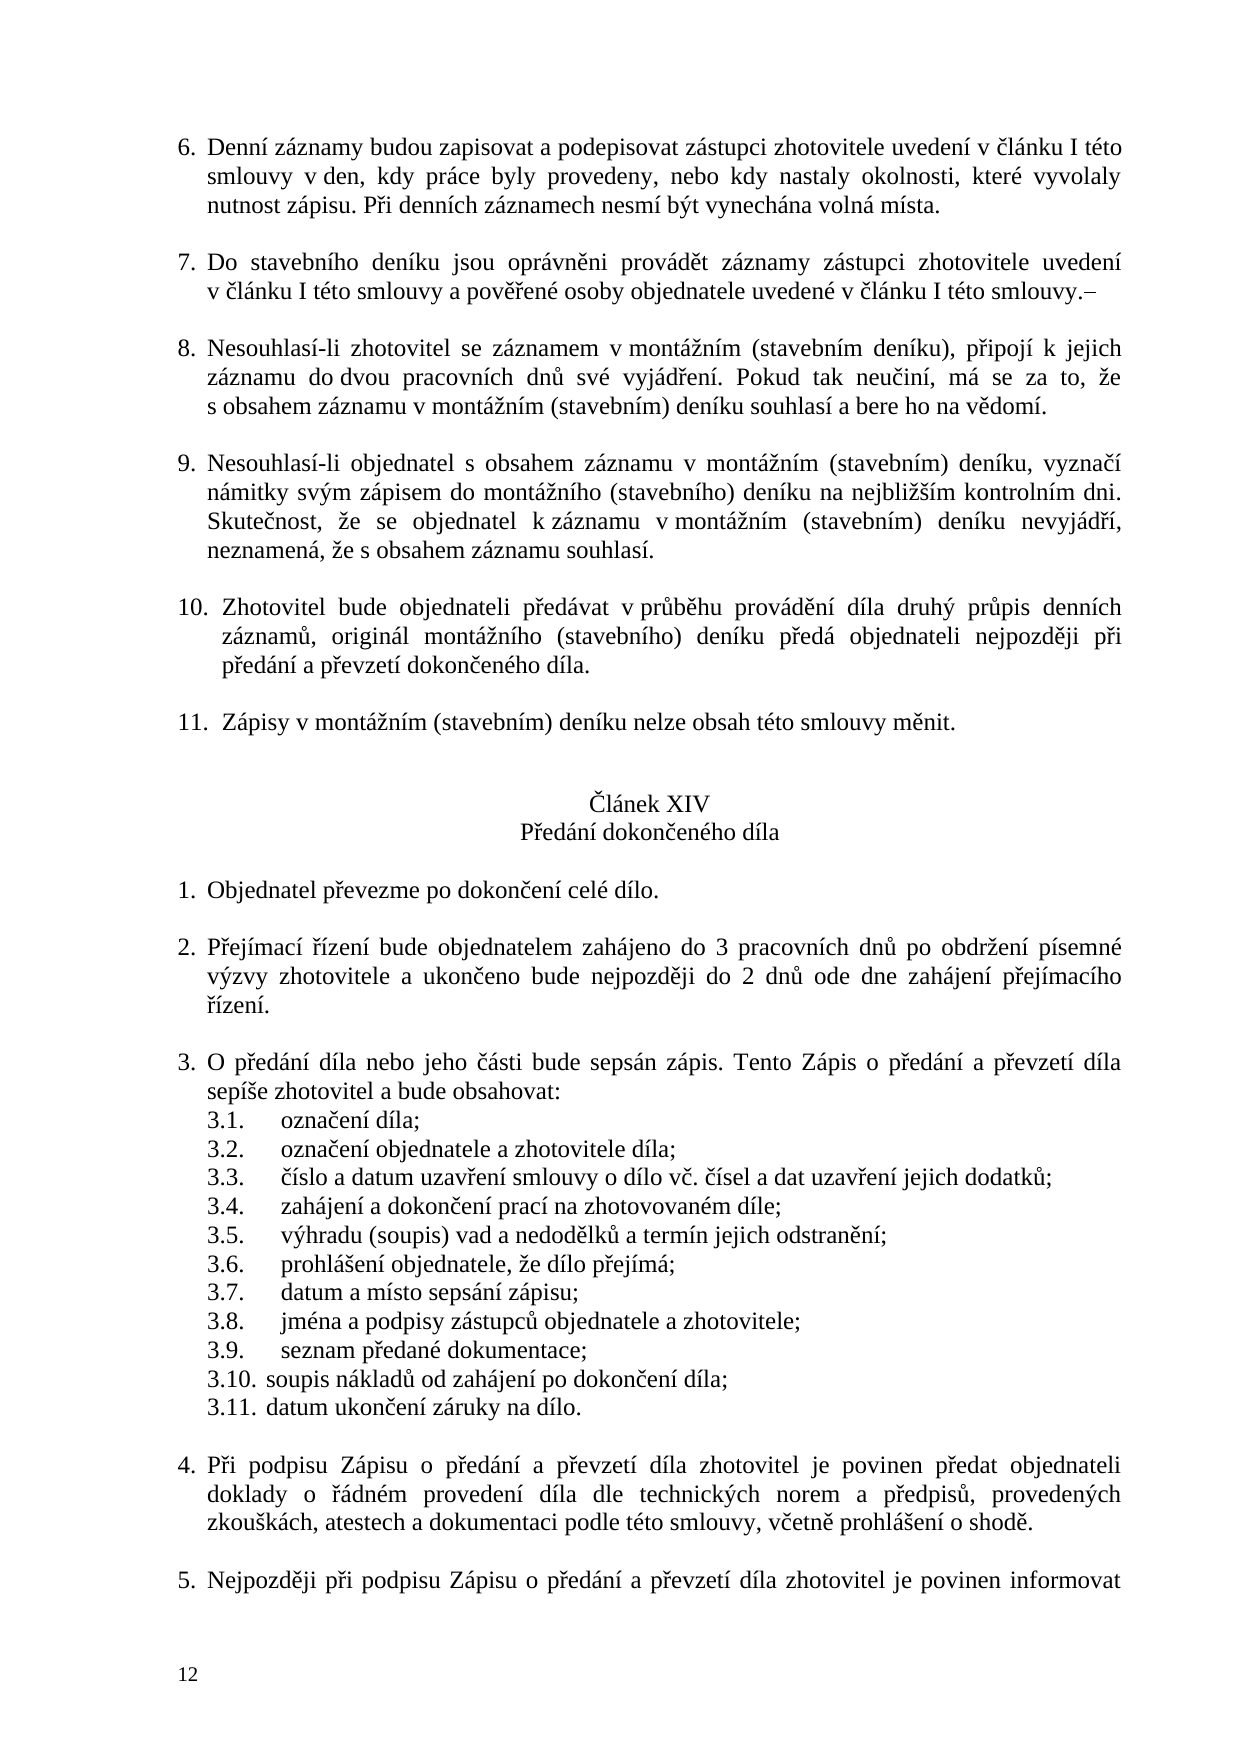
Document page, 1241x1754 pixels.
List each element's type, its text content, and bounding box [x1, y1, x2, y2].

list Při podpisu Zápisu o předání a převzetí díla zhotovitel je povinen předat objednateli doklady o řádném provedení díla dle technických norem a předpisů, provedených zkouškách, atestech a dokumentaci podle této smlouvy, včetně prohlášení o shodě. [177, 1450, 1122, 1536]
list Nesouhlasí-li zhotovitel se záznamem v montážním (stavebním deníku), připojí k jejich záznamu do dvou pracovních dnů své vyjádření. Pokud tak neučiní, má se za to, že s obsahem záznamu v montážním (stavebním) deníku souhlasí a bere ho na vědomí. [177, 333, 1122, 420]
list seznam předané dokumentace; [207, 1335, 1122, 1364]
list datum a místo sepsání zápisu; [207, 1277, 1122, 1306]
list Do stavebního deníku jsou oprávněni provádět záznamy zástupci zhotovitele uvedení v článku I této smlouvy a pověřené osoby objednatele uvedené v článku I této smlouvy. [177, 247, 1122, 305]
text Předání dokončeného díla [177, 817, 1122, 846]
text Článek XIV [177, 789, 1122, 817]
list Nesouhlasí-li objednatel s obsahem záznamu v montážním (stavebním) deníku, vyznačí námitky svým zápisem do montážního (stavebního) deníku na nejbližším kontrolním dni. Skutečnost, že se objednatel k záznamu v montážním (stavebním) deníku nevyjádří, neznamená, že s obsahem záznamu souhlasí. [177, 448, 1122, 563]
list označení objednatele a zhotovitele díla; [207, 1134, 1122, 1162]
list výhradu (soupis) vad a nedodělků a termín jejich odstranění; [207, 1220, 1122, 1249]
list soupis nákladů od zahájení po dokončení díla; [207, 1364, 1122, 1392]
list Přejímací řízení bude objednatelem zahájeno do 3 pracovních dnů po obdržení písemné výzvy zhotovitele a ukončeno bude nejpozději do 2 dnů ode dne zahájení přejímacího řízení. [177, 932, 1122, 1019]
list číslo a datum uzavření smlouvy o dílo vč. čísel a dat uzavření jejich dodatků; [207, 1162, 1122, 1191]
list jména a podpisy zástupců objednatele a zhotovitele; [207, 1306, 1122, 1335]
list označení díla; [207, 1105, 1122, 1134]
list zahájení a dokončení prací na zhotovovaném díle; [207, 1191, 1122, 1220]
list O předání díla nebo jeho části bude sepsán zápis. Tento Zápis o předání a převzetí díla sepíše zhotovitel a bude obsahovat: [177, 1047, 1122, 1105]
list Zhotovitel bude objednateli předávat v průběhu provádění díla druhý průpis denních záznamů, originál montážního (stavebního) deníku předá objednateli nejpozději při předání a převzetí dokončeného díla. [177, 592, 1122, 678]
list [177, 1565, 1122, 1594]
list Zápisy v montážním (stavebním) deníku nelze obsah této smlouvy měnit. [177, 707, 1122, 736]
list Objednatel převezme po dokončení celé dílo. [177, 875, 1122, 904]
list datum ukončení záruky na dílo. [207, 1392, 1122, 1421]
list prohlášení objednatele, že dílo přejímá; [207, 1249, 1122, 1277]
list Denní záznamy budou zapisovat a podepisovat zástupci zhotovitele uvedení v článku I této smlouvy v den, kdy práce byly provedeny, nebo kdy nastaly okolnosti, které vyvolaly nutnost zápisu. Při denních záznamech nesmí být vynechána volná místa. [177, 132, 1122, 218]
